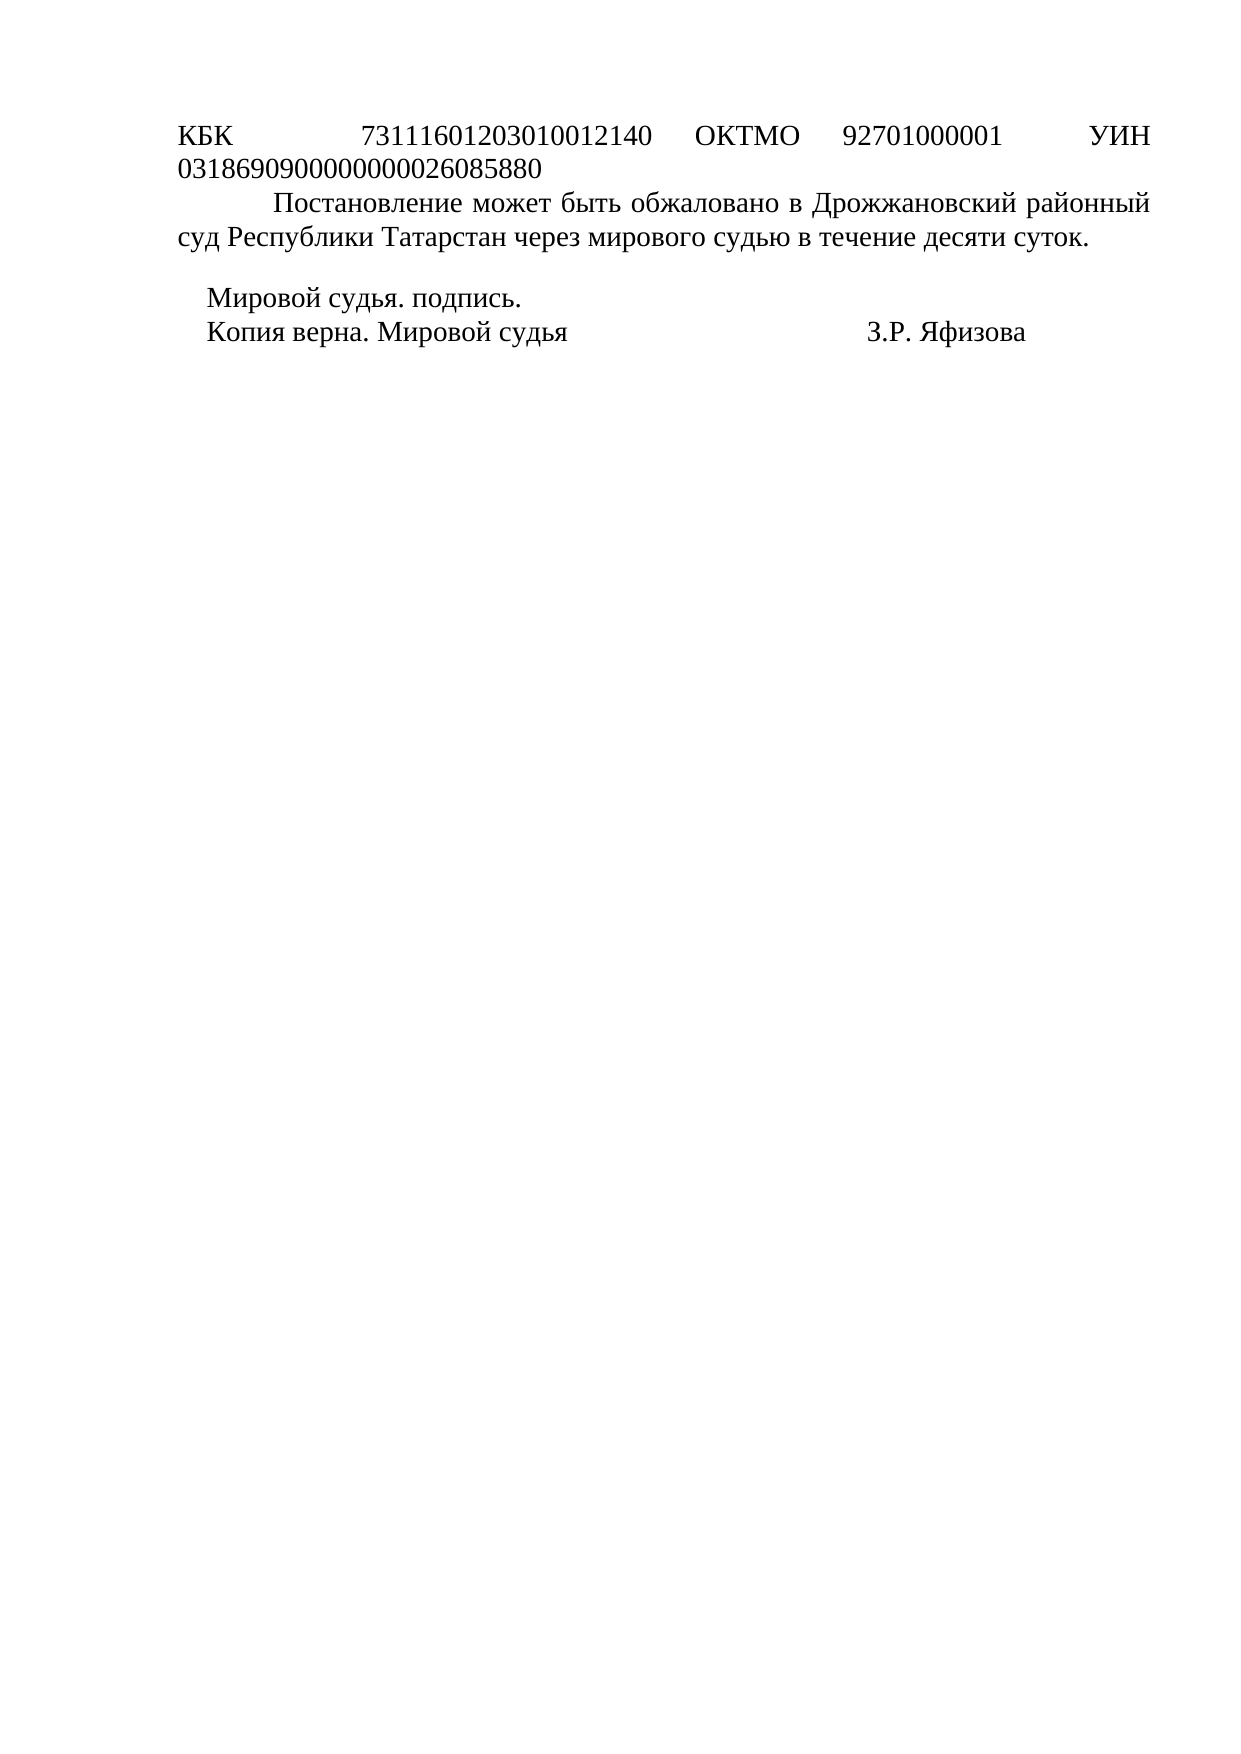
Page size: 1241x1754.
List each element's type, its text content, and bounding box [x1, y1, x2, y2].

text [177, 118, 1152, 185]
text Постановление может быть обжаловано в Дрожжановский районный суд Республики Татарстан через мирового судью в течение десяти суток. [177, 185, 1152, 252]
text Мировой судья. подпись. [177, 280, 1152, 314]
text Копия верна. Мировой судья З.Р. Яфизова [177, 314, 1152, 347]
